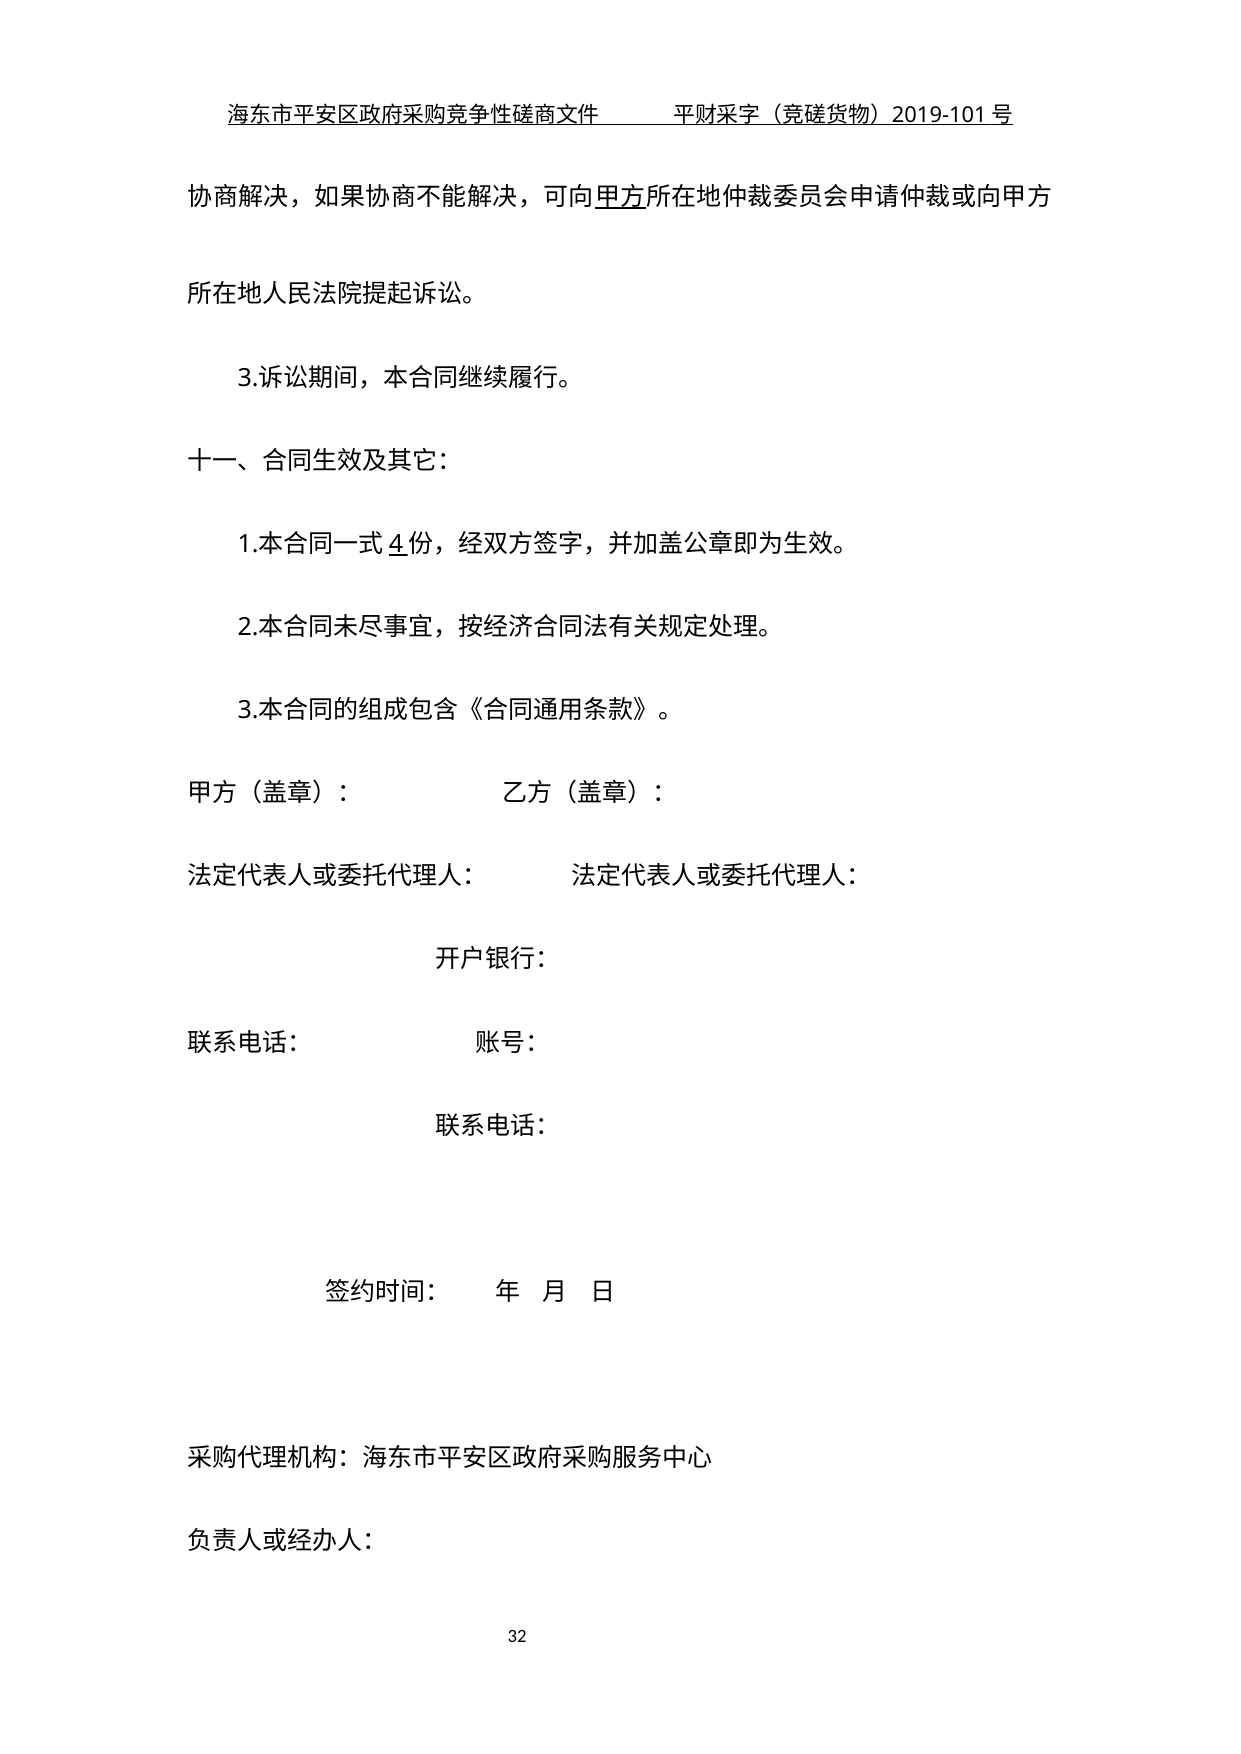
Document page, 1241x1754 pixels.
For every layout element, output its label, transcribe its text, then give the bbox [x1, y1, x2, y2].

text 联系电话： 账号： [187, 1008, 1053, 1073]
text 1.本合同一式4份，经双方签字，并加盖公章即为生效。 [187, 509, 1053, 574]
text 签约时间： 年 月 日 [187, 1257, 1053, 1322]
text 联系电话： [187, 1091, 1053, 1156]
text 负责人或经办人： [187, 1506, 1053, 1571]
text 采购代理机构：海东市平安区政府采购服务中心 [187, 1423, 1053, 1488]
text 3.本合同的组成包含《合同通用条款》。 [187, 675, 1053, 740]
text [187, 162, 1053, 324]
text 3.诉讼期间，本合同继续履行。 [187, 343, 1053, 408]
text 十一、合同生效及其它： [187, 426, 1053, 491]
text 开户银行： [187, 924, 1053, 989]
text 法定代表人或委托代理人： 法定代表人或委托代理人： [187, 841, 1053, 906]
text 2.本合同未尽事宜，按经济合同法有关规定处理。 [187, 592, 1053, 657]
text 甲方（盖章）： 乙方（盖章）： [187, 758, 1053, 823]
